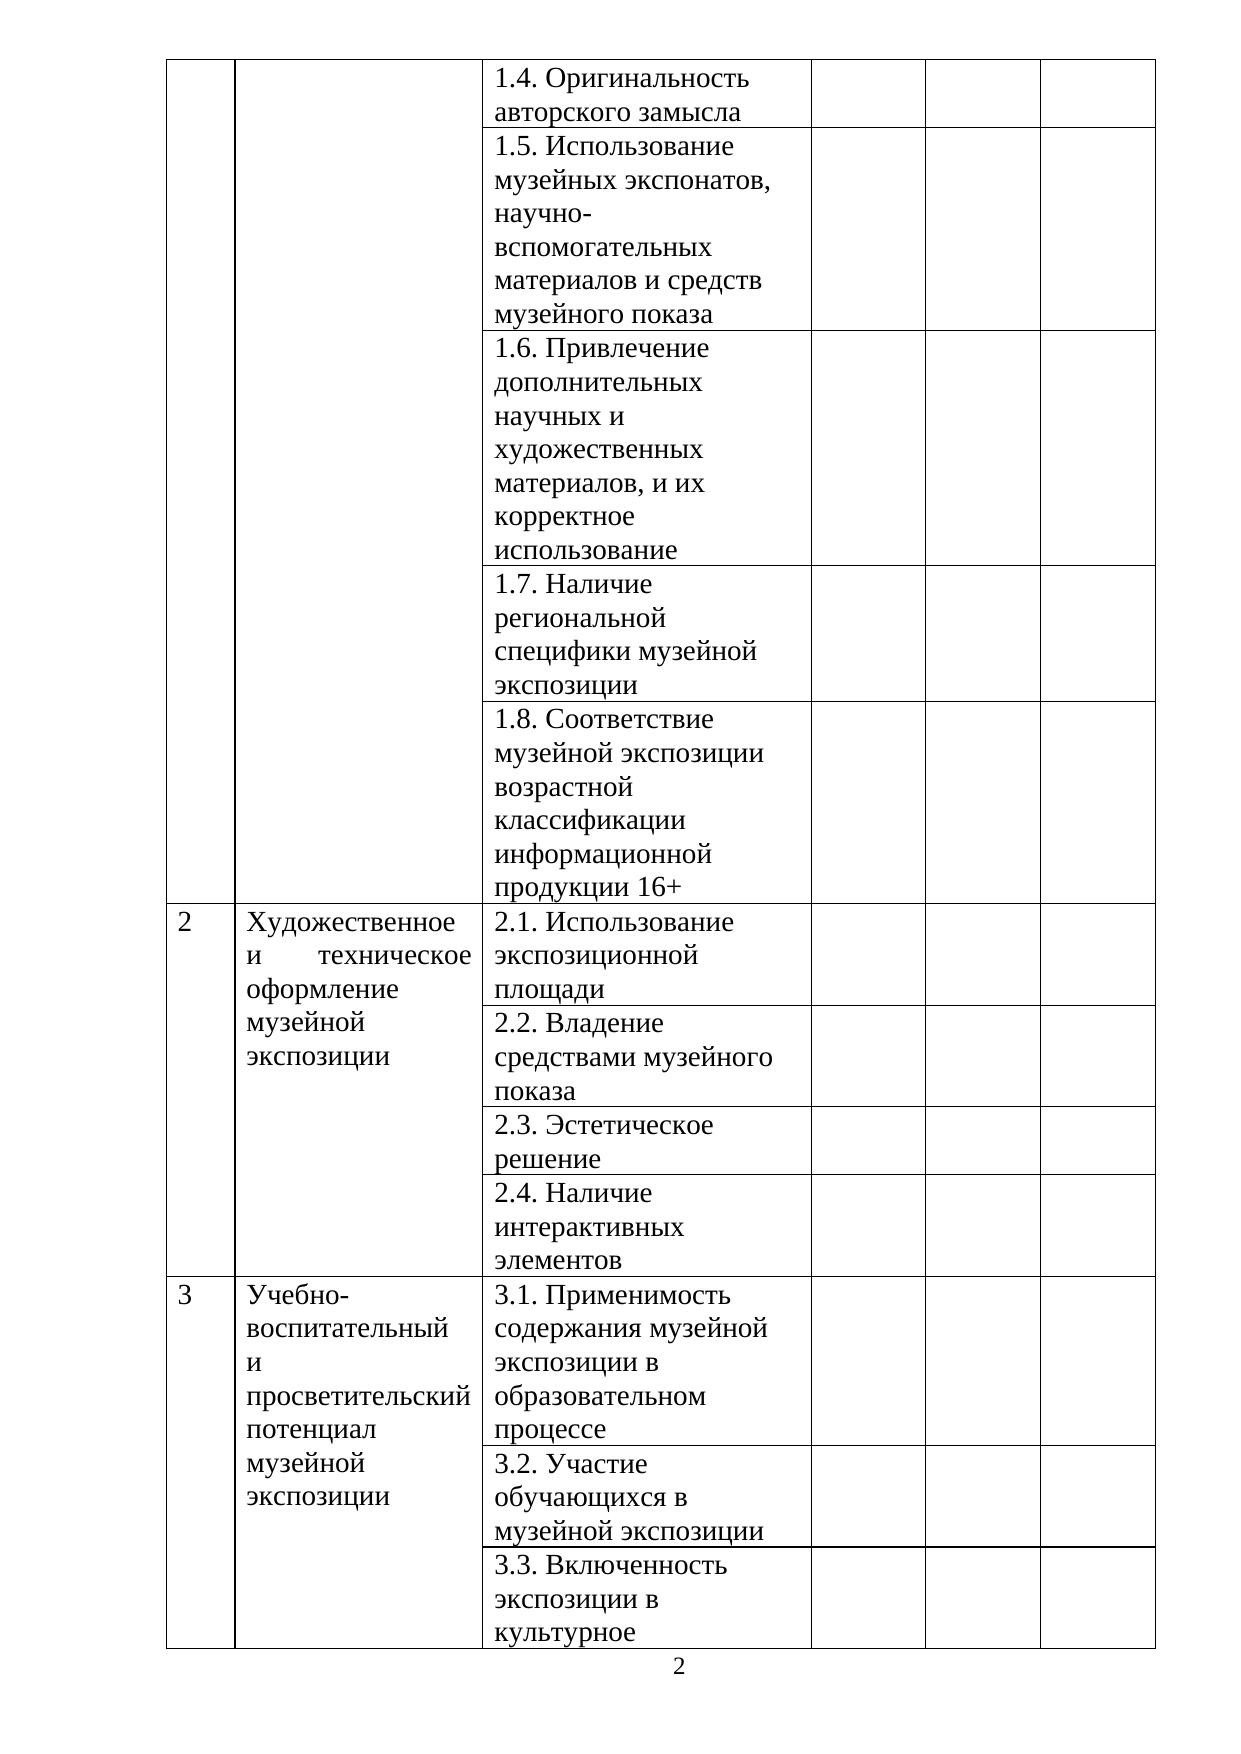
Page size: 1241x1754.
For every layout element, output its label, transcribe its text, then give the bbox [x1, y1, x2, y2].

table_cell [812, 128, 925, 329]
table_cell Художественное и техническое оформление музейной экспозиции [236, 904, 482, 1276]
table_cell [1041, 128, 1155, 329]
table_cell [1041, 1446, 1155, 1546]
table_cell [926, 1548, 1040, 1648]
table_cell [926, 566, 1040, 701]
table_cell [812, 1446, 925, 1546]
table_cell 2 [167, 904, 234, 1276]
table_cell 2.1. Использование экспозиционной площади [483, 904, 811, 1004]
table_cell [926, 60, 1040, 127]
table_cell [812, 60, 925, 127]
table_cell [926, 904, 1040, 1004]
table_cell [812, 702, 925, 903]
table_cell 2.3. Эстетическое решение [483, 1107, 811, 1174]
table_cell 1.6. Привлечение дополнительных научных и художественных материалов, и их корректное использование [483, 331, 811, 565]
table_cell [926, 1107, 1040, 1174]
table_cell 1.5. Использование музейных экспонатов, научно-вспомогательных материалов и средств музейного показа [483, 128, 811, 329]
table_cell [812, 1006, 925, 1106]
table_cell 3 [167, 1277, 234, 1648]
table_cell [926, 1006, 1040, 1106]
table_cell [812, 331, 925, 565]
table_cell 1.4. Оригинальность авторского замысла [483, 60, 811, 127]
table_cell [926, 1446, 1040, 1546]
table_cell [812, 1107, 925, 1174]
table_cell 2.2. Владение средствами музейного показа [483, 1006, 811, 1106]
table_cell [926, 1175, 1040, 1276]
table_cell [1041, 566, 1155, 701]
table_cell [1041, 1277, 1155, 1445]
table_cell [926, 331, 1040, 565]
table_cell 1.7. Наличие региональной специфики музейной экспозиции [483, 566, 811, 701]
table_cell 2.4. Наличие интерактивных элементов [483, 1175, 811, 1276]
table_cell [812, 1277, 925, 1445]
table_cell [483, 1548, 811, 1648]
table_cell Учебно-воспитательный и просветительский потенциал музейной экспозиции [236, 1277, 482, 1648]
table_cell [812, 1175, 925, 1276]
table_cell [1041, 1175, 1155, 1276]
table_cell [1041, 60, 1155, 127]
table_cell [1041, 1548, 1155, 1648]
table_cell 3.2. Участие обучающихся в музейной экспозиции [483, 1446, 811, 1546]
table_cell [926, 702, 1040, 903]
table_cell [1041, 1006, 1155, 1106]
table_cell [1041, 904, 1155, 1004]
table_cell 3.1. Применимость содержания музейной экспозиции в образовательном процессе [483, 1277, 811, 1445]
table_cell [1041, 702, 1155, 903]
table_cell [926, 1277, 1040, 1445]
table_cell [1041, 331, 1155, 565]
table_cell [812, 1548, 925, 1648]
table_cell 1.8. Соответствие музейной экспозиции возрастной классификации информационной продукции 16+ [483, 702, 811, 903]
table_cell [812, 904, 925, 1004]
table_cell [1041, 1107, 1155, 1174]
table_cell [926, 128, 1040, 329]
table_cell [812, 566, 925, 701]
